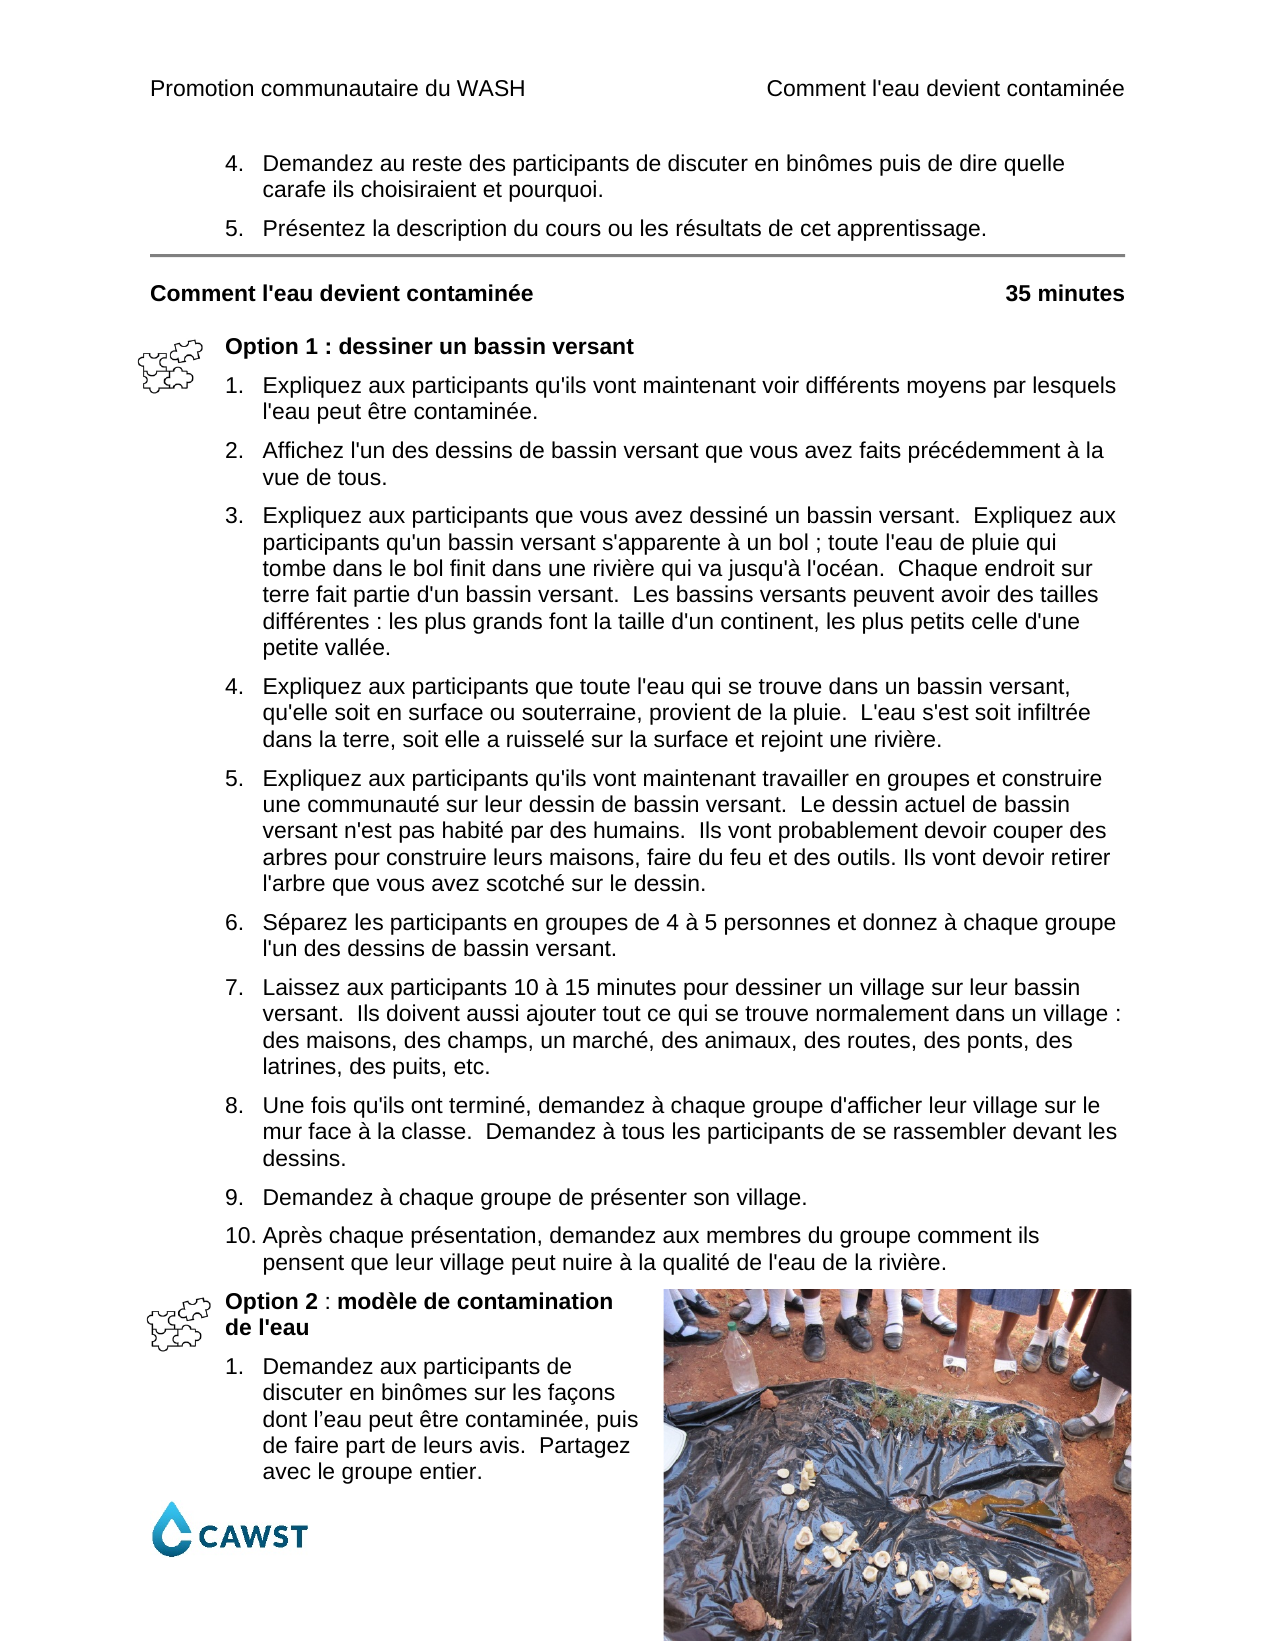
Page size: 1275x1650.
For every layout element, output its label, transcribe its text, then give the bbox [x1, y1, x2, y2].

list Expliquez aux participants que toute l'eau qui se trouve dans un bassin versant, qu'elle soit en surface ou souterraine, provient de la pluie. L'eau s'est soit infiltrée dans la terre, soit elle a ruisselé sur la surface et rejoint une rivière. [225, 673, 1125, 752]
list Demandez au reste des participants de discuter en binômes puis de dire quelle carafe ils choisiraient et pourquoi. [225, 150, 1125, 203]
text Option 2 : modèle de contamination de l'eau [225, 1288, 1125, 1340]
list Laissez aux participants 10 à 15 minutes pour dessiner un village sur leur bassin versant. Ils doivent aussi ajouter tout ce qui se trouve normalement dans un village : des maisons, des champs, un marché, des animaux, des routes, des ponts, des latrines, des puits, etc. [225, 974, 1125, 1079]
list Affichez l'un des dessins de bassin versant que vous avez faits précédemment à la vue de tous. [225, 437, 1125, 490]
picture [132, 331, 207, 397]
list Présentez la description du cours ou les résultats de cet apprentissage. [225, 215, 1125, 242]
picture [663, 1289, 1132, 1641]
list Après chaque présentation, demandez aux membres du groupe comment ils pensent que leur village peut nuire à la qualité de l'eau de la rivière. [225, 1222, 1125, 1275]
list Expliquez aux participants qu'ils vont maintenant travailler en groupes et construire une communauté sur leur dessin de bassin versant. Le dessin actuel de bassin versant n'est pas habité par des humains. Ils vont probablement devoir couper des arbres pour construire leurs maisons, faire du feu et des outils. Ils vont devoir retirer l'arbre que vous avez scotché sur le dessin. [225, 764, 1125, 896]
text Option 1 : dessiner un bassin versant [207, 333, 1125, 359]
list Séparez les participants en groupes de 4 à 5 personnes et donnez à chaque groupe l'un des dessins de bassin versant. [225, 909, 1125, 962]
list Expliquez aux participants que vous avez dessiné un bassin versant. Expliquez aux participants qu'un bassin versant s'apparente à un bol ; toute l'eau de pluie qui tombe dans le bol finit dans une rivière qui va jusqu'à l'océan. Chaque endroit sur terre fait partie d'un bassin versant. Les bassins versants peuvent avoir des tailles différentes : les plus grands font la taille d'un continent, les plus petits celle d'une petite vallée. [225, 502, 1125, 661]
list Demandez aux participants de discuter en binômes sur les façons dont l’eau peut être contaminée, puis de faire part de leurs avis. Partagez avec le groupe entier. [225, 1353, 663, 1484]
text Comment l'eau devient contaminée 35 minutes [150, 280, 1125, 307]
picture [141, 1290, 215, 1355]
picture [150, 1500, 309, 1558]
list Expliquez aux participants qu'ils vont maintenant voir différents moyens par lesquels l'eau peut être contaminée. [225, 372, 1125, 425]
list Demandez à chaque groupe de présenter son village. [225, 1183, 1125, 1210]
list Une fois qu'ils ont terminé, demandez à chaque groupe d'afficher leur village sur le mur face à la classe. Demandez à tous les participants de se rassembler devant les dessins. [225, 1092, 1125, 1171]
